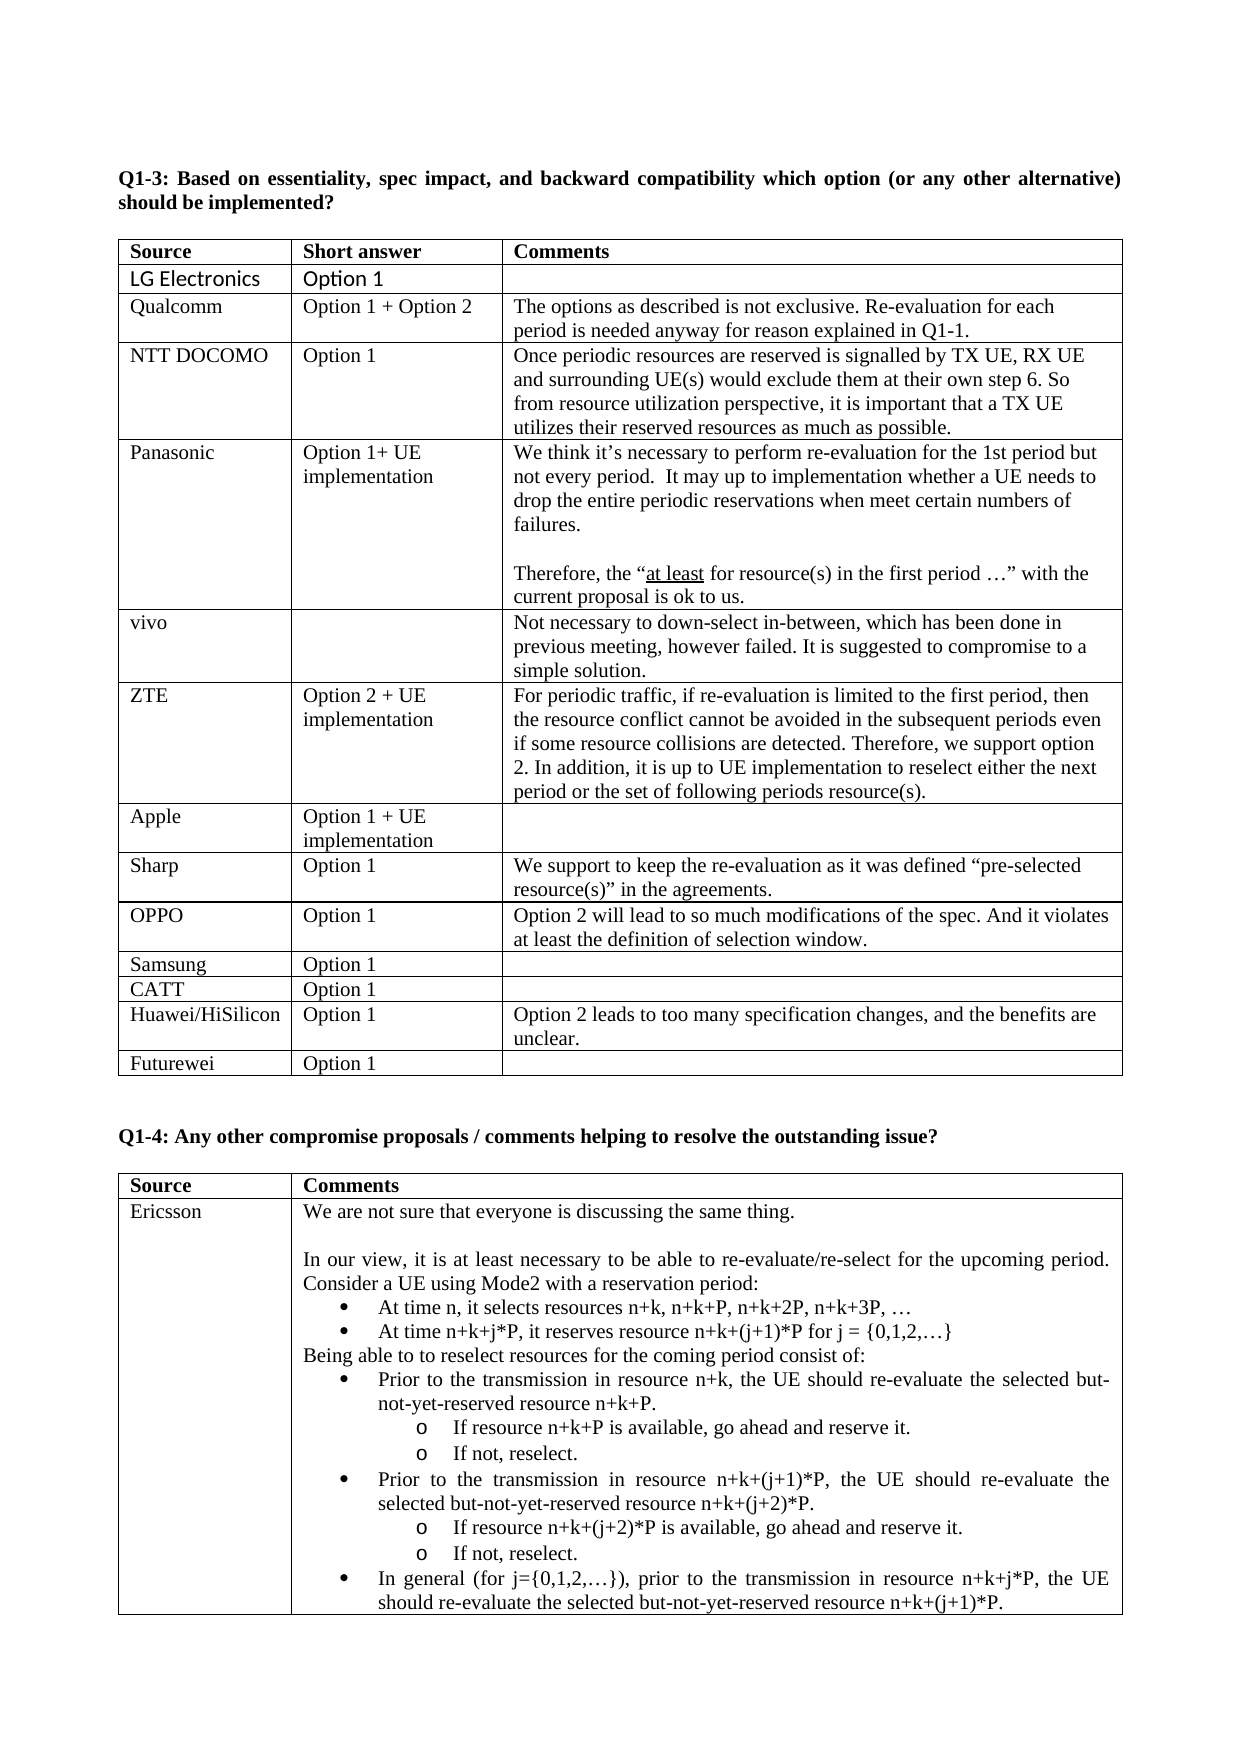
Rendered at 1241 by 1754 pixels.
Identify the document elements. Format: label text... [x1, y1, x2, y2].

table_cell Sharp [119, 853, 291, 901]
table_cell Option 1 [292, 265, 502, 293]
table_cell vivo [119, 610, 291, 682]
table_cell Not necessary to down-select in-between, which has been done in previous meeting, however failed. It is suggested to compromise to a simple solution. [503, 610, 1122, 682]
table_cell Huawei/HiSilicon [119, 1002, 291, 1050]
table_header Short answer [292, 240, 502, 263]
table_cell CATT [119, 977, 291, 1001]
table_cell [503, 804, 1122, 852]
table_cell Option 1 [292, 853, 502, 901]
table_header Source [119, 240, 291, 263]
table_cell Option 1 + Option 2 [292, 294, 502, 342]
table_cell [503, 952, 1122, 976]
table_header Source [119, 1174, 291, 1197]
table_cell [292, 610, 502, 682]
table_cell We think it’s necessary to perform re-evaluation for the 1st period but not every period. It may up to implementation whether a UE needs to drop the entire periodic reservations when meet certain numbers of failures. Therefore, the “at least for resource(s) in the first period …” with the current proposal is ok to us. [503, 440, 1122, 608]
table_cell Ericsson [119, 1199, 291, 1614]
table_cell For periodic traffic, if re-evaluation is limited to the first period, then the resource conflict cannot be avoided in the subsequent periods even if some resource collisions are detected. Therefore, we support option 2. In addition, it is up to UE implementation to reselect either the next period or the set of following periods resource(s). [503, 683, 1122, 803]
table_cell Option 1 [292, 903, 502, 951]
table_cell Futurewei [119, 1051, 291, 1075]
table_cell Option 2 will lead to so much modifications of the spec. And it violates at least the definition of selection window. [503, 903, 1122, 951]
table_cell Samsung [119, 952, 291, 976]
table_cell Option 1+ UE implementation [292, 440, 502, 608]
text Q1-3: Based on essentiality, spec impact, and backward compatibility which option (or any other alternative) should be implemented? [118, 166, 1122, 214]
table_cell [292, 1199, 1122, 1614]
table_cell [503, 265, 1122, 293]
table_cell LG Electronics [119, 265, 291, 293]
table_cell Option 1 [292, 1051, 502, 1075]
table_cell Option 2 leads to too many specification changes, and the benefits are unclear. [503, 1002, 1122, 1050]
table_cell [503, 1051, 1122, 1075]
table_cell OPPO [119, 903, 291, 951]
table_cell ZTE [119, 683, 291, 803]
table_cell NTT DOCOMO [119, 343, 291, 439]
table_cell Qualcomm [119, 294, 291, 342]
table_cell Apple [119, 804, 291, 852]
table_cell Option 2 + UE implementation [292, 683, 502, 803]
table_header Comments [503, 240, 1122, 263]
table_cell Option 1 [292, 343, 502, 439]
table_header Comments [292, 1174, 1122, 1197]
table_cell The options as described is not exclusive. Re-evaluation for each period is needed anyway for reason explained in Q1-1. [503, 294, 1122, 342]
table_cell We support to keep the re-evaluation as it was defined “pre-selected resource(s)” in the agreements. [503, 853, 1122, 901]
table_cell Once periodic resources are reserved is signalled by TX UE, RX UE and surrounding UE(s) would exclude them at their own step 6. So from resource utilization perspective, it is important that a TX UE utilizes their reserved resources as much as possible. [503, 343, 1122, 439]
table_cell [503, 977, 1122, 1001]
table_cell Option 1 [292, 977, 502, 1001]
table_cell Option 1 [292, 1002, 502, 1050]
table_cell Option 1 + UE implementation [292, 804, 502, 852]
table_cell Option 1 [292, 952, 502, 976]
table_cell Panasonic [119, 440, 291, 608]
text Q1-4: Any other compromise proposals / comments helping to resolve the outstanding issue? [118, 1124, 1122, 1148]
